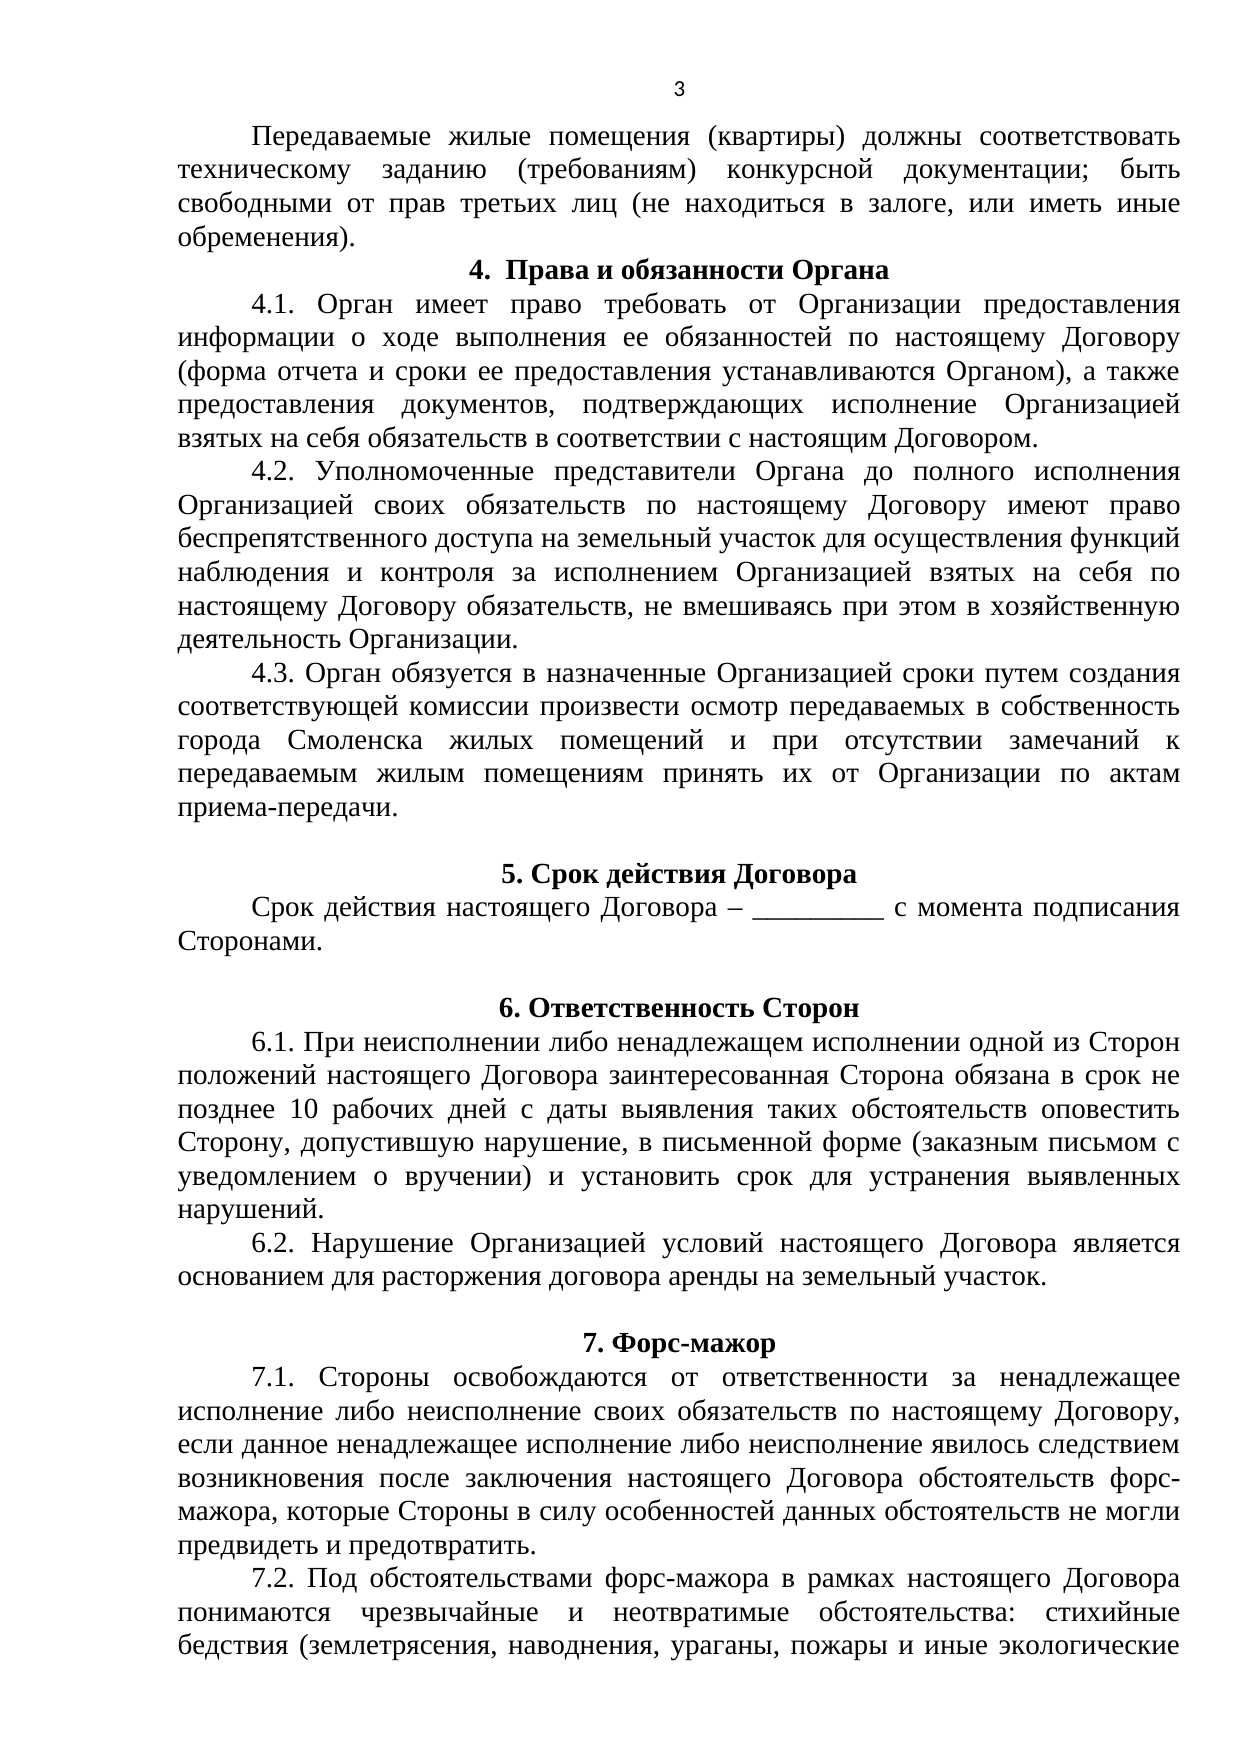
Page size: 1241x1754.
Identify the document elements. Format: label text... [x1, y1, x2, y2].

text 4.1. Орган имеет право требовать от Организации предоставления информации о ходе выполнения ее обязанностей по настоящему Договору (форма отчета и сроки ее предоставления устанавливаются Органом), а также предоставления документов, подтверждающих исполнение Организацией взятых на себя обязательств в соответствии с настоящим Договором. [177, 286, 1181, 453]
text 5. Срок действия Договора [177, 856, 1181, 889]
text 6. Ответственность Сторон [177, 990, 1181, 1024]
text Срок действия настоящего Договора – _________ с момента подписания Сторонами. [177, 889, 1181, 957]
text 6.2. Нарушение Организацией условий настоящего Договора является основанием для расторжения договора аренды на земельный участок. [177, 1225, 1181, 1292]
text 4. Права и обязанности Органа [177, 252, 1181, 286]
text 7.1. Стороны освобождаются от ответственности за ненадлежащее исполнение либо неисполнение своих обязательств по настоящему Договору, если данное ненадлежащее исполнение либо неисполнение явилось следствием возникновения после заключения настоящего Договора обстоятельств форс-мажора, которые Стороны в силу особенностей данных обстоятельств не могли предвидеть и предотвратить. [177, 1359, 1181, 1560]
text 4.3. Орган обязуется в назначенные Организацией сроки путем создания соответствующей комиссии произвести осмотр передаваемых в собственность города Смоленска жилых помещений и при отсутствии замечаний к передаваемым жилым помещениям принять их от Организации по актам приема-передачи. [177, 655, 1181, 822]
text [177, 1560, 1181, 1661]
text 6.1. При неисполнении либо ненадлежащем исполнении одной из Сторон положений настоящего Договора заинтересованная Сторона обязана в срок не позднее 10 рабочих дней с даты выявления таких обстоятельств оповестить Сторону, допустившую нарушение, в письменной форме (заказным письмом с уведомлением о вручении) и установить срок для устранения выявленных нарушений. [177, 1024, 1181, 1225]
text 7. Форс-мажор [177, 1326, 1181, 1359]
text Передаваемые жилые помещения (квартиры) должны соответствовать техническому заданию (требованиям) конкурсной документации; быть свободными от прав третьих лиц (не находиться в залоге, или иметь иные обременения). [177, 118, 1181, 252]
text 4.2. Уполномоченные представители Органа до полного исполнения Организацией своих обязательств по настоящему Договору имеют право беспрепятственного доступа на земельный участок для осуществления функций наблюдения и контроля за исполнением Организацией взятых на себя по настоящему Договору обязательств, не вмешиваясь при этом в хозяйственную деятельность Организации. [177, 453, 1181, 655]
